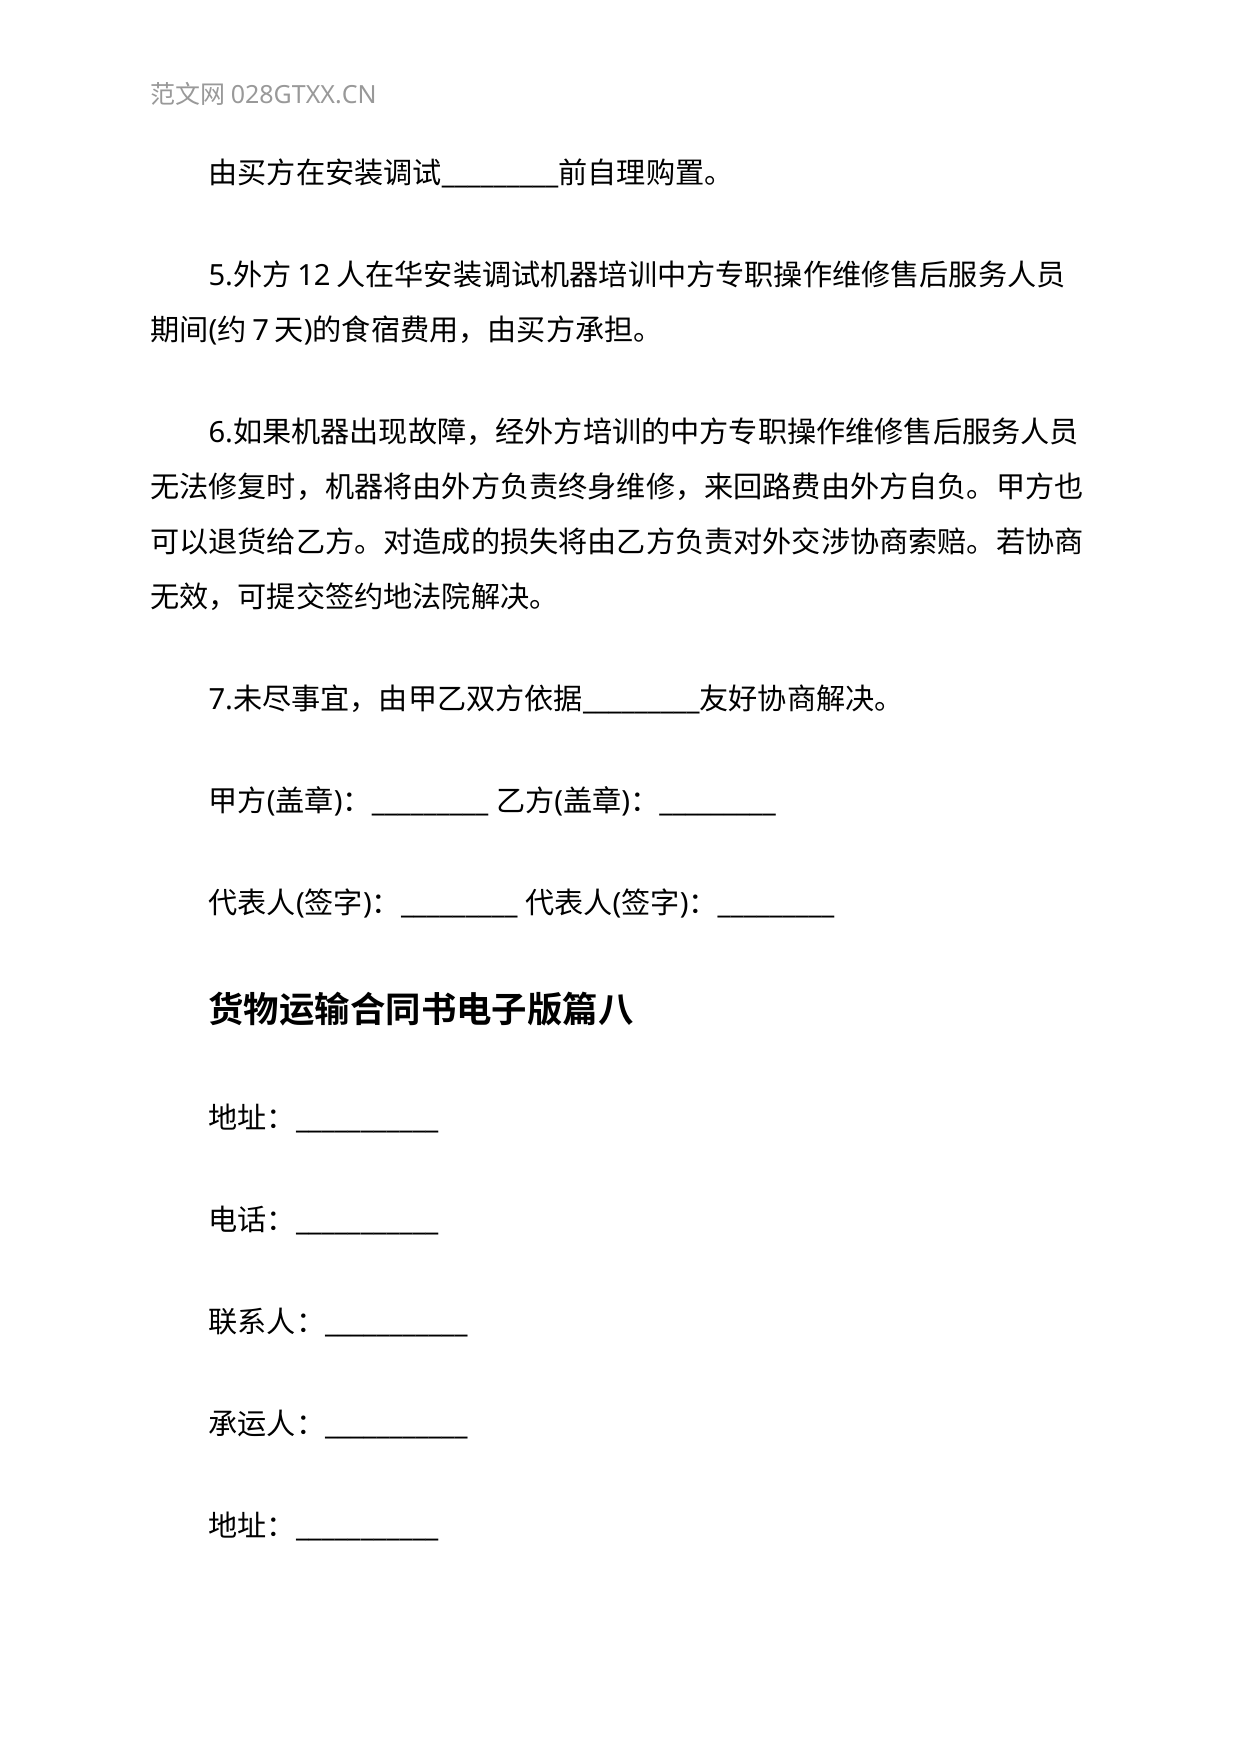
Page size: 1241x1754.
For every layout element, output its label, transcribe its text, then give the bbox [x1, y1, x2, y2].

text 由买方在安装调试_________前自理购置。 [150, 150, 1090, 192]
text 货物运输合同书电子版篇八 [150, 981, 1090, 1033]
text 7.未尽事宜，由甲乙双方依据_________友好协商解决。 [150, 676, 1090, 718]
text 电话：___________ [150, 1197, 1090, 1239]
text 承运人：___________ [150, 1401, 1090, 1443]
text 地址：___________ [150, 1503, 1090, 1545]
text 代表人(签字)：_________ 代表人(签字)：_________ [150, 879, 1090, 922]
text 5.外方12人在华安装调试机器培训中方专职操作维修售后服务人员期间(约7天)的食宿费用，由买方承担。 [150, 252, 1090, 349]
text 甲方(盖章)：_________ 乙方(盖章)：_________ [150, 777, 1090, 820]
text 地址：___________ [150, 1095, 1090, 1137]
text 联系人：___________ [150, 1299, 1090, 1341]
text 6.如果机器出现故障，经外方培训的中方专职操作维修售后服务人员无法修复时，机器将由外方负责终身维修，来回路费由外方自负。甲方也可以退货给乙方。对造成的损失将由乙方负责对外交涉协商索赔。若协商无效，可提交签约地法院解决。 [150, 409, 1090, 616]
